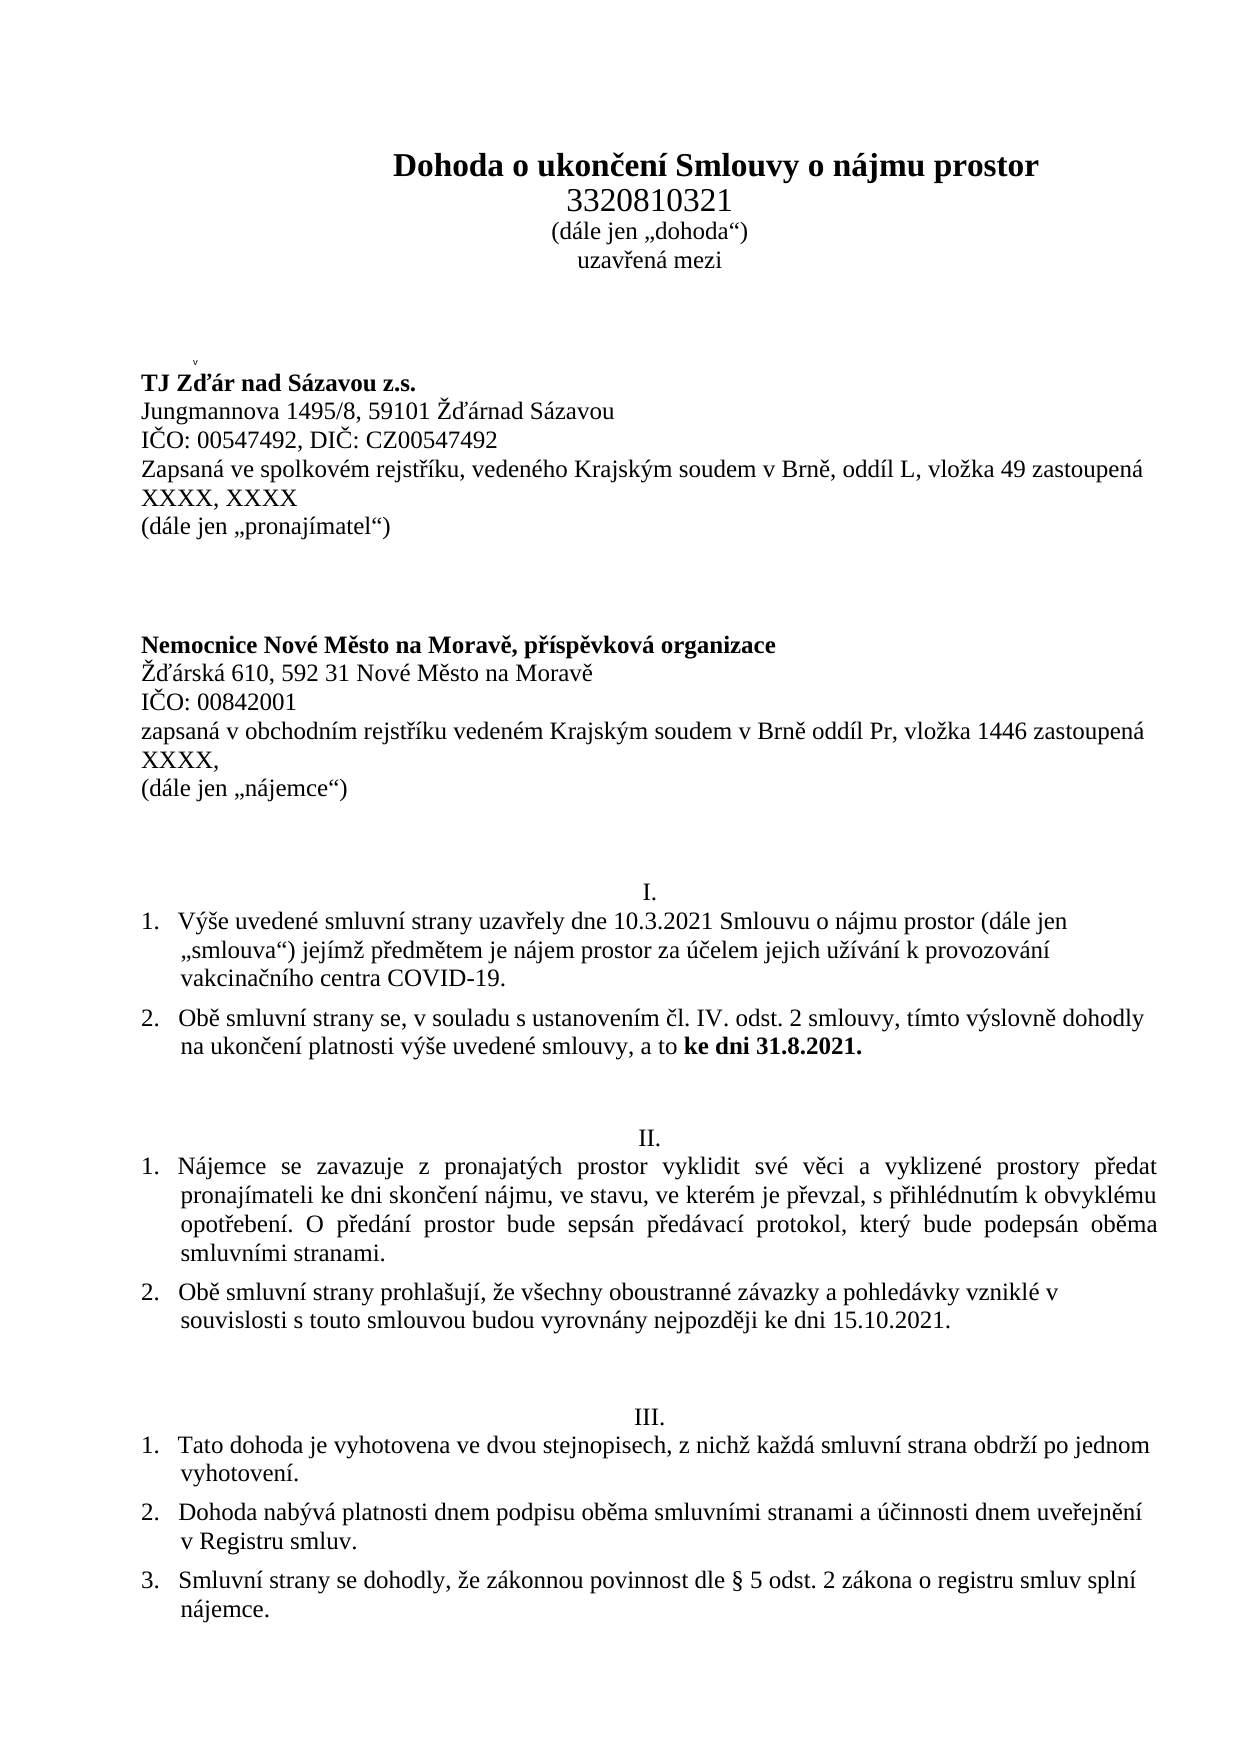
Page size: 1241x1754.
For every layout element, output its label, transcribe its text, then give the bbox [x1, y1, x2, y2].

text II. [141, 1123, 1158, 1151]
list Obě smluvní strany prohlašují, že všechny oboustranné závazky a pohledávky vzniklé v souvislosti s touto smlouvou budou vyrovnány nejpozději ke dni 15.10.2021. [141, 1277, 1158, 1334]
list Tato dohoda je vyhotovena ve dvou stejnopisech, z nichž každá smluvní strana obdrží po jednom vyhotovení. [141, 1431, 1158, 1487]
text Dohoda o ukončení Smlouvy o nájmu prostor 3320810321 [141, 148, 1158, 218]
text uzavřená mezi [141, 245, 1158, 273]
text I. [141, 877, 1158, 906]
list Nájemce se zavazuje z pronajatých prostor vyklidit své věci a vyklizené prostory předat pronajímateli ke dni skončení nájmu, ve stavu, ve kterém je převzal, s přihlédnutím k obvyklému opotřebení. O předání prostor bude sepsán předávací protokol, který bude podepsán oběma smluvními stranami. [141, 1151, 1158, 1266]
text IČO: 00547492, DIČ: CZ00547492 [141, 425, 1158, 454]
list Dohoda nabývá platnosti dnem podpisu oběma smluvními stranami a účinnosti dnem uveřejnění v Registru smluv. [141, 1497, 1158, 1554]
list Smluvní strany se dohodly, že zákonnou povinnost dle § 5 odst. 2 zákona o registru smluv splní nájemce. [141, 1565, 1158, 1622]
list Výše uvedené smluvní strany uzavřely dne 10.3.2021 Smlouvu o nájmu prostor (dále jen „smlouva“) jejímž předmětem je nájem prostor za účelem jejich užívání k provozování vakcinačního centra COVID-19. [141, 906, 1158, 992]
text TJ Zďár nad Sázavou z.s. [141, 368, 1158, 396]
list Obě smluvní strany se, v souladu s ustanovením čl. IV. odst. 2 smlouvy, tímto výslovně dohodly na ukončení platnosti výše uvedené smlouvy, a to ke dni 31.8.2021. [141, 1003, 1158, 1060]
text Nemocnice Nové Město na Moravě, příspěvková organizace [141, 630, 1158, 658]
text IČO: 00842001 [141, 687, 1158, 716]
text (dále jen „nájemce“) [141, 773, 1158, 802]
text Jungmannova 1495/8, 59101 Žďárnad Sázavou [141, 396, 1158, 425]
text (dále jen „dohoda“) [141, 218, 1158, 245]
text zapsaná v obchodním rejstříku vedeném Krajským soudem v Brně oddíl Pr, vložka 1446 zastoupená XXXX, [141, 716, 1158, 773]
text III. [141, 1403, 1158, 1431]
text (dále jen „pronajímatel“) [141, 511, 1158, 540]
text Zapsaná ve spolkovém rejstříku, vedeného Krajským soudem v Brně, oddíl L, vložka 49 zastoupená XXXX, XXXX [141, 454, 1158, 511]
text Žďárská 610, 592 31 Nové Město na Moravě [141, 658, 1158, 687]
